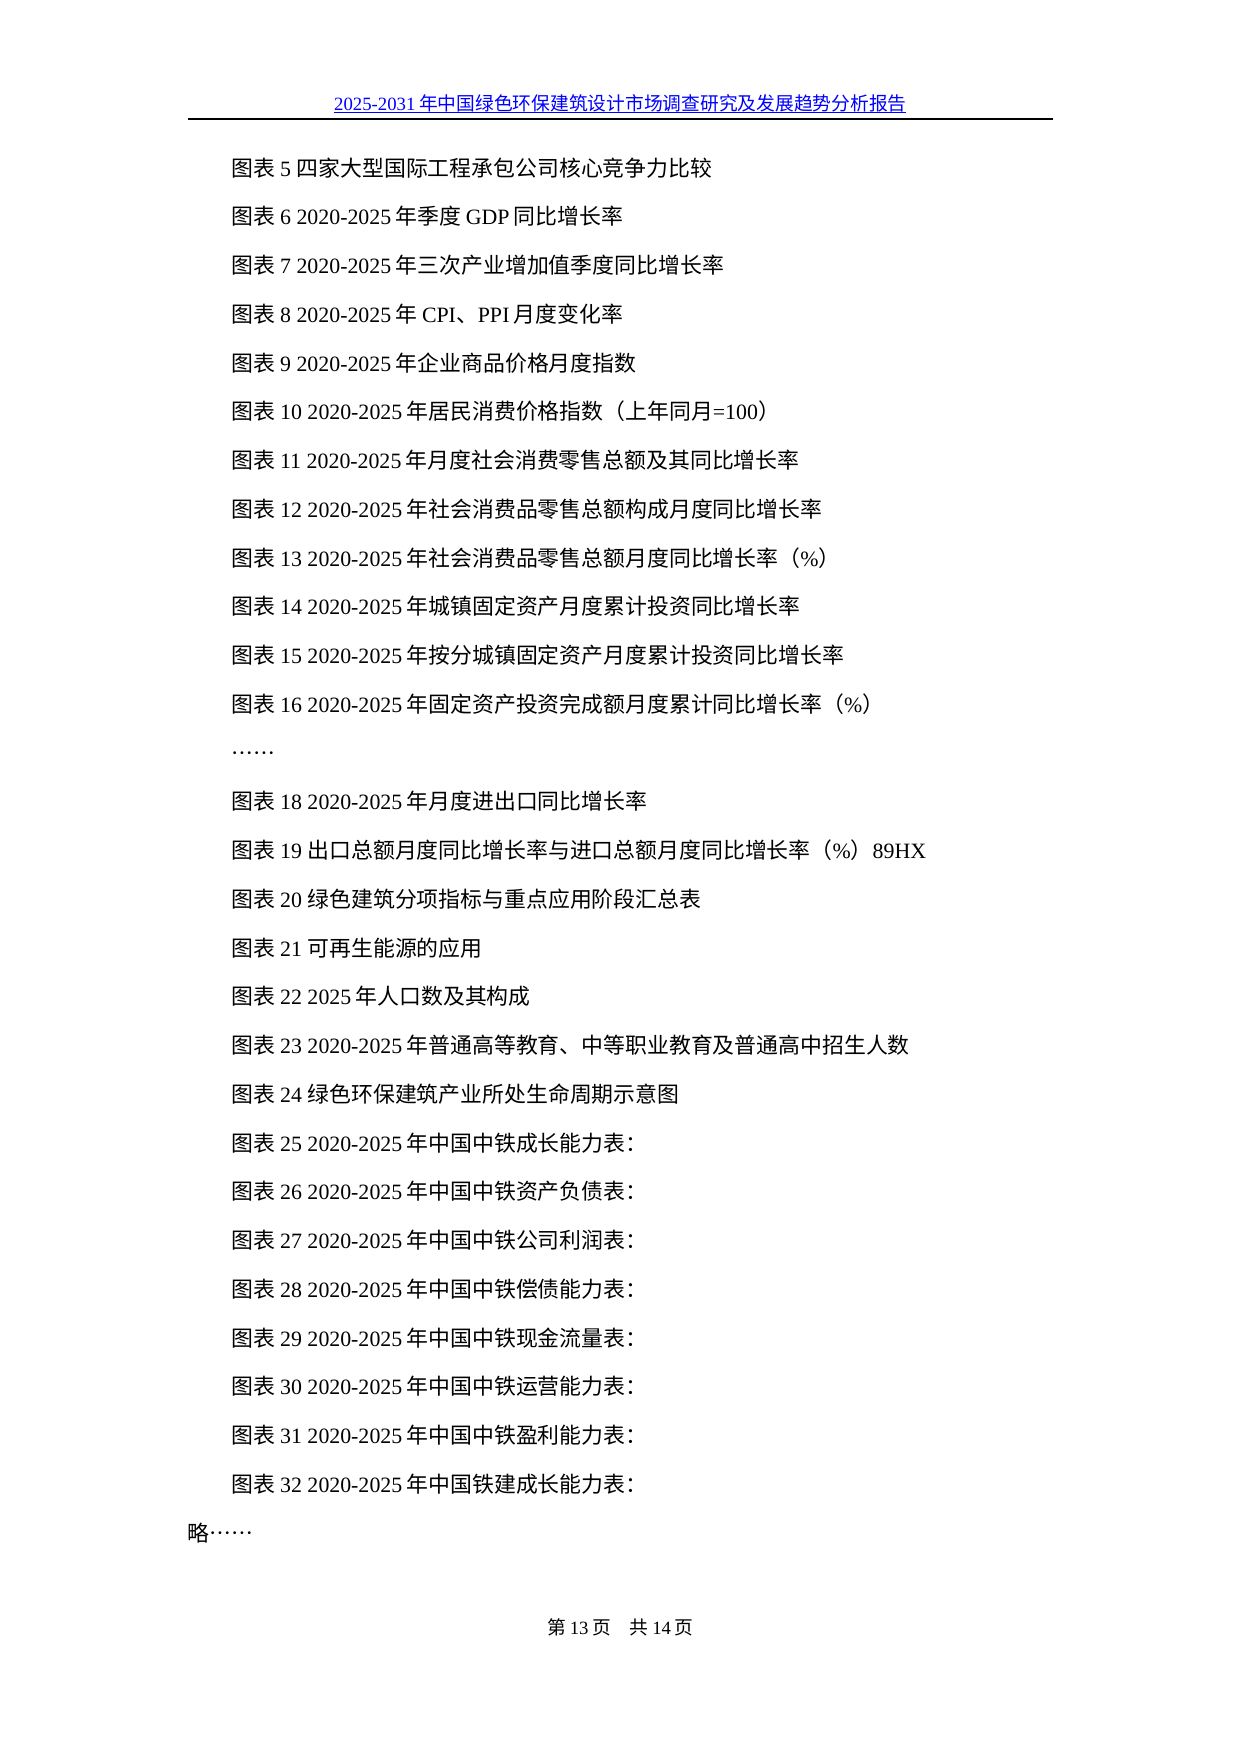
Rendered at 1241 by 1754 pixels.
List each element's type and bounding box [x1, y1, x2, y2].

text [187, 150, 1053, 1548]
